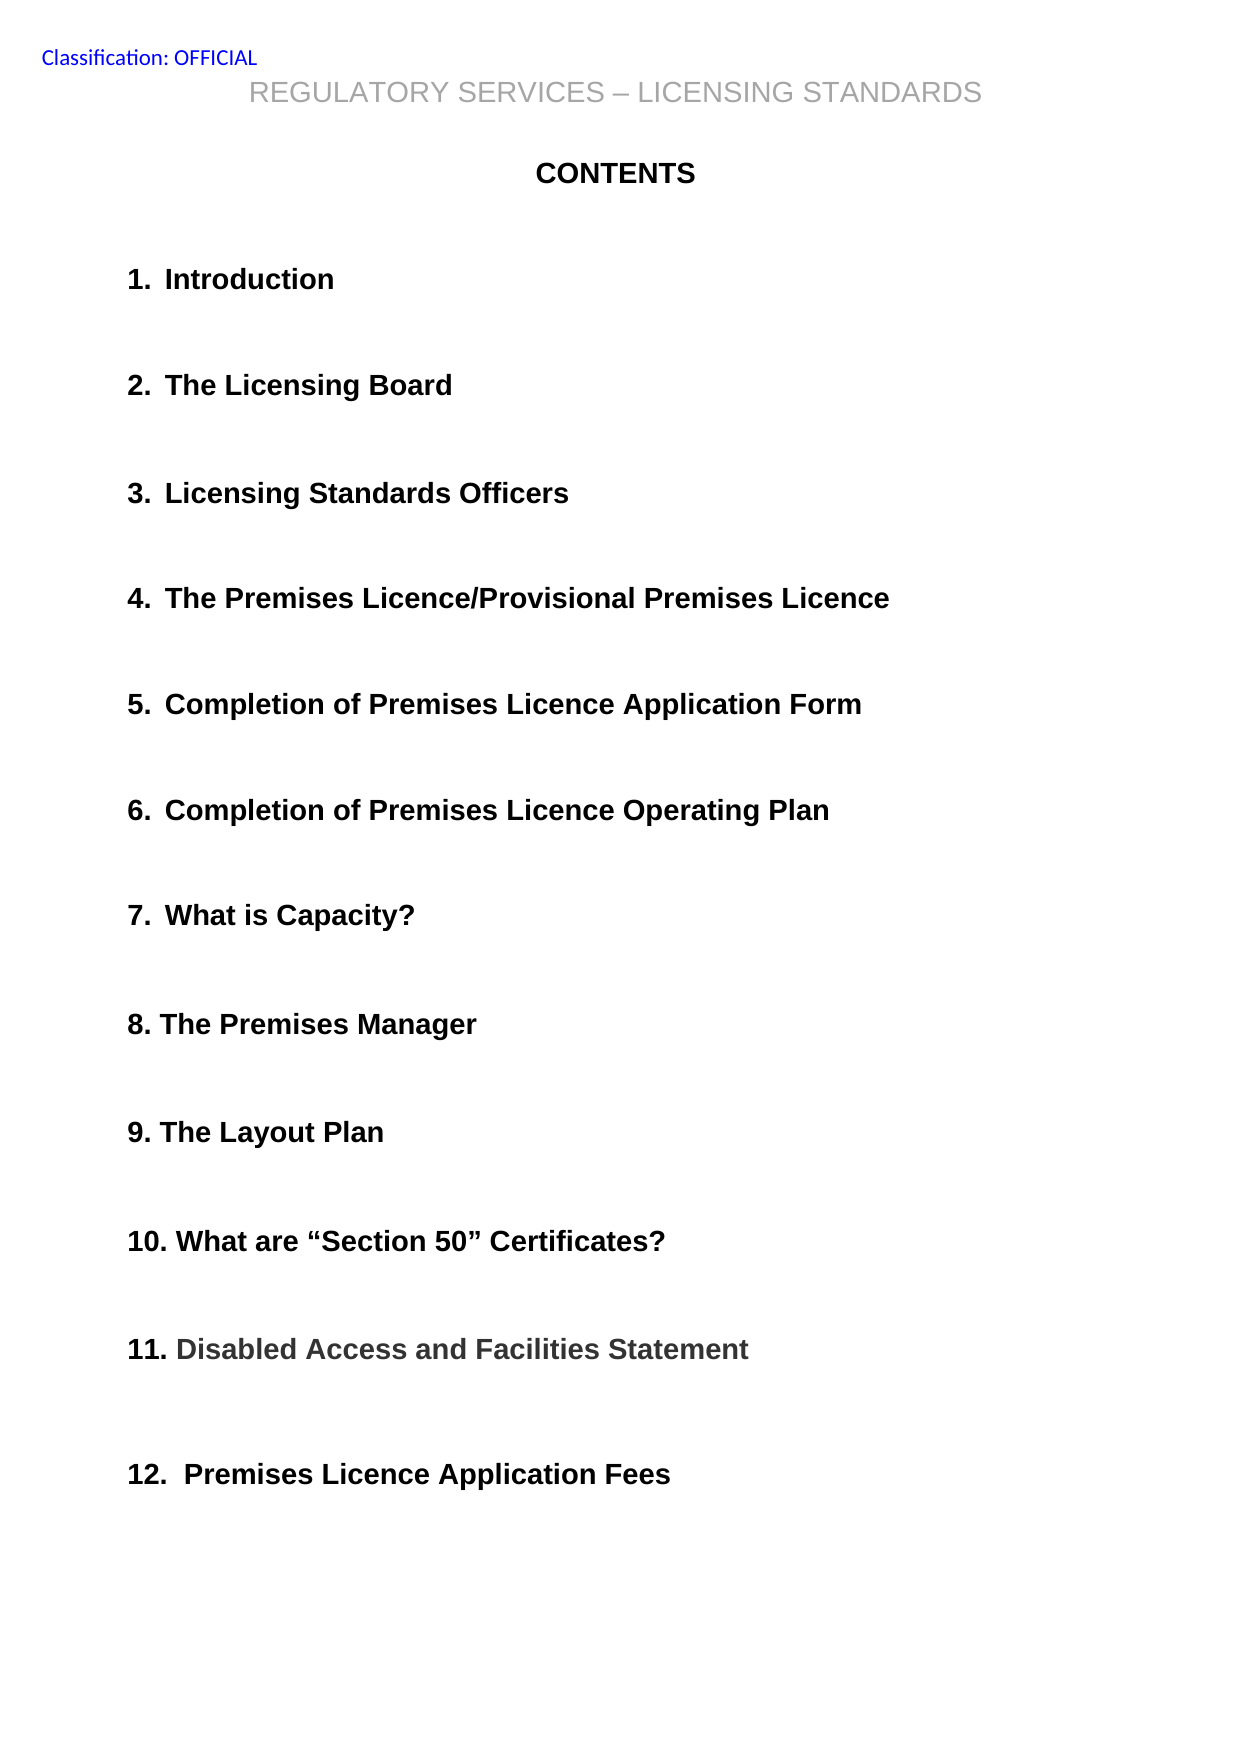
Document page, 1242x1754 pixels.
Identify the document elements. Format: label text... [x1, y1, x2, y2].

list 9. The Layout Plan [127, 1115, 1104, 1149]
list 10. What are “Section 50” Certificates? [127, 1224, 1104, 1257]
list What is Capacity? [127, 898, 1104, 932]
text CONTENTS [127, 156, 1104, 190]
list The Premises Licence/Provisional Premises Licence [127, 582, 1104, 615]
list Completion of Premises Licence Application Form [127, 687, 1104, 721]
list Completion of Premises Licence Operating Plan [127, 793, 1104, 826]
list 11. Disabled Access and Facilities Statement [127, 1332, 1104, 1366]
text 12. Premises Licence Application Fees [127, 1457, 1104, 1491]
list Licensing Standards Officers [127, 476, 1104, 509]
list 8. The Premises Manager [127, 1007, 1104, 1040]
list Introduction [127, 262, 1104, 295]
list The Licensing Board [127, 367, 1104, 401]
